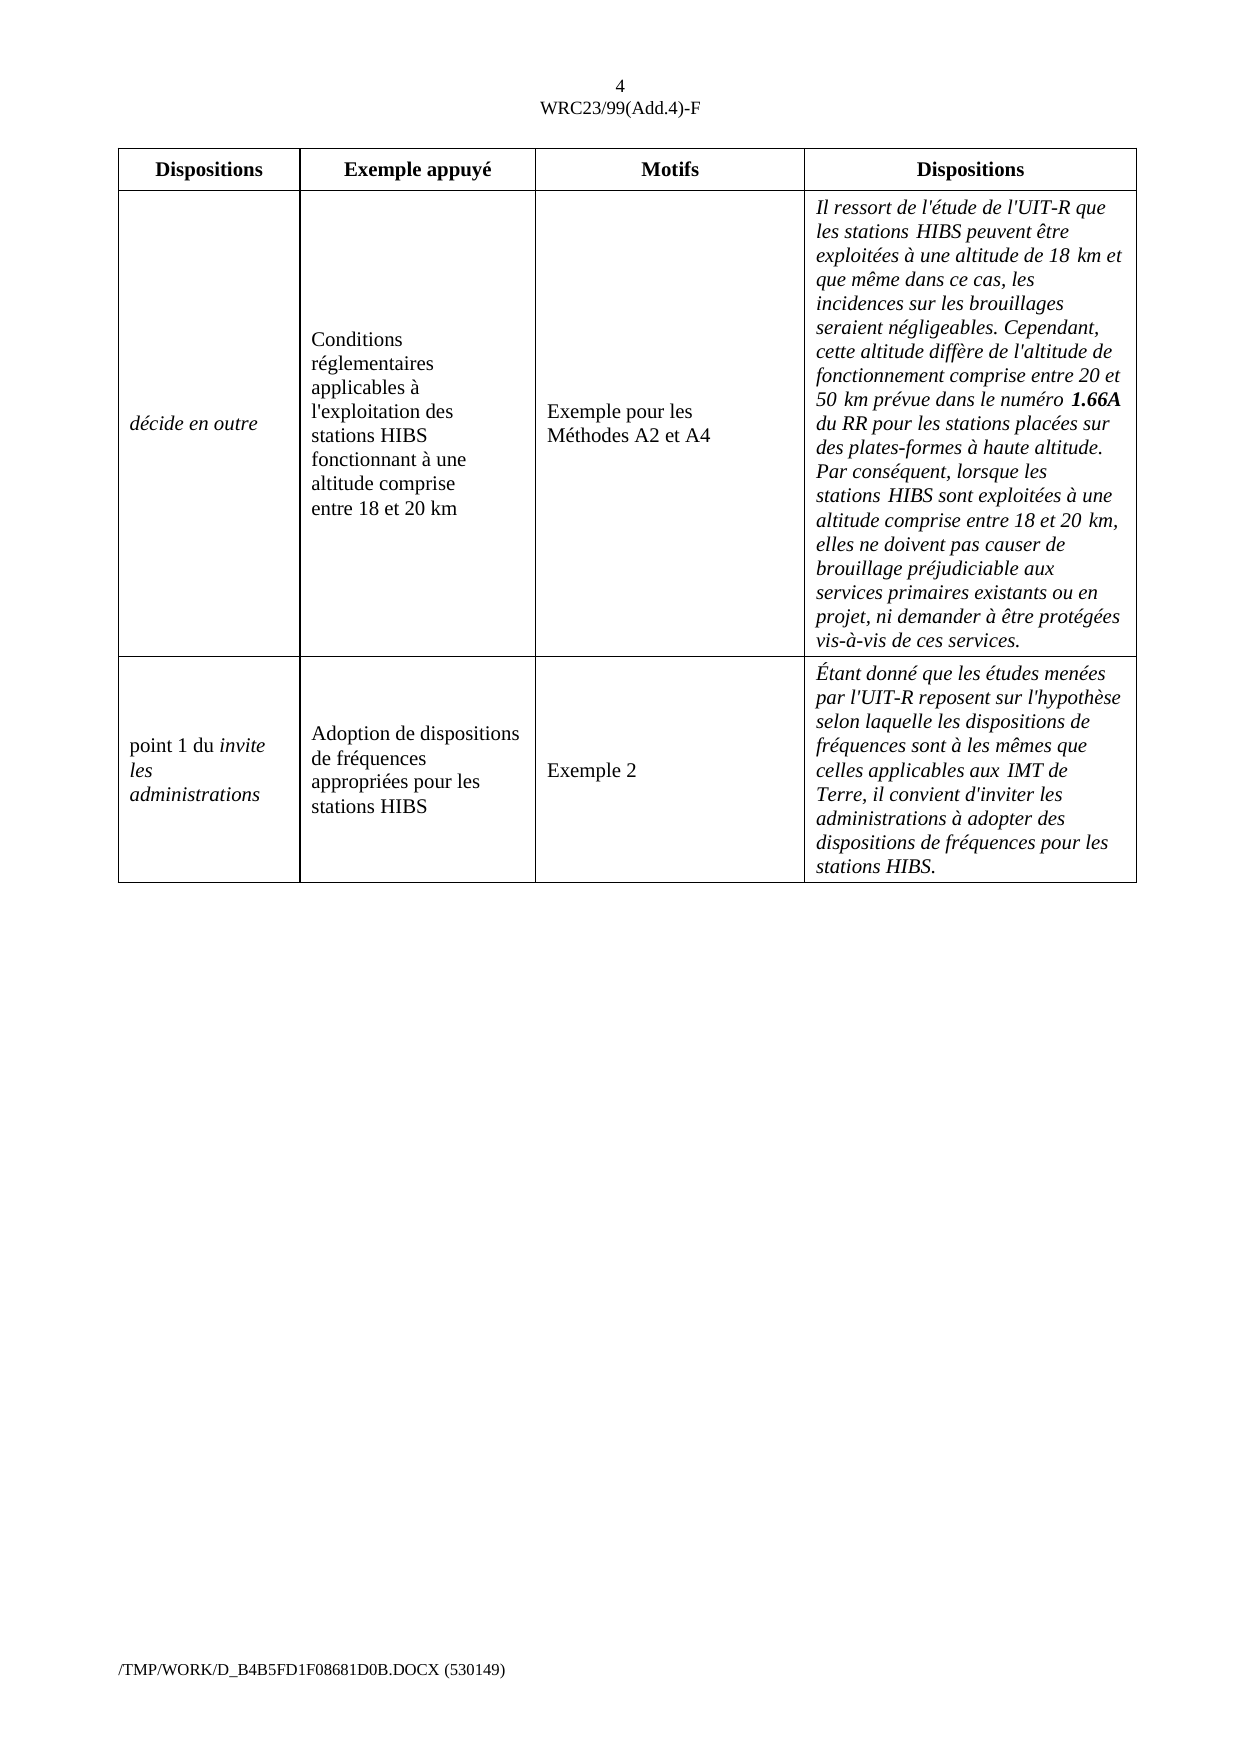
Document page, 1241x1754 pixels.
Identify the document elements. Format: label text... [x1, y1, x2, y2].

table_cell Exemple 2 [536, 657, 804, 882]
table_cell point 1 du invite les administrations [119, 657, 299, 882]
table_cell Étant donné que les études menées par l'UIT-R reposent sur l'hypothèse selon laquelle les dispositions de fréquences sont à les mêmes que celles applicables aux IMT de Terre, il convient d'inviter les administrations à adopter des dispositions de fréquences pour les stations HIBS. [805, 657, 1136, 882]
table_cell Adoption de dispositions de fréquences appropriées pour les stations HIBS [301, 657, 535, 882]
table_header Dispositions [119, 149, 299, 189]
table_header Dispositions [805, 149, 1136, 189]
table_cell Il ressort de l'étude de l'UIT-R que les stations HIBS peuvent être exploitées à une altitude de 18 km et que même dans ce cas, les incidences sur les brouillages seraient négligeables. Cependant, cette altitude diffère de l'altitude de fonctionnement comprise entre 20 et 50 km prévue dans le numéro 1.66A du RR pour les stations placées sur des plates-formes à haute altitude. Par conséquent, lorsque les stations HIBS sont exploitées à une altitude comprise entre 18 et 20 km, elles ne doivent pas causer de brouillage préjudiciable aux services primaires existants ou en projet, ni demander à être protégées vis-à-vis de ces services. [805, 191, 1136, 656]
table_header Motifs [536, 149, 804, 189]
table_header Exemple appuyé [301, 149, 535, 189]
table_cell Exemple pour les Méthodes A2 et A4 [536, 191, 804, 656]
table_cell Conditions réglementaires applicables à l'exploitation des stations HIBS fonctionnant à une altitude comprise entre 18 et 20 km [301, 191, 535, 656]
table_cell décide en outre [119, 191, 299, 656]
